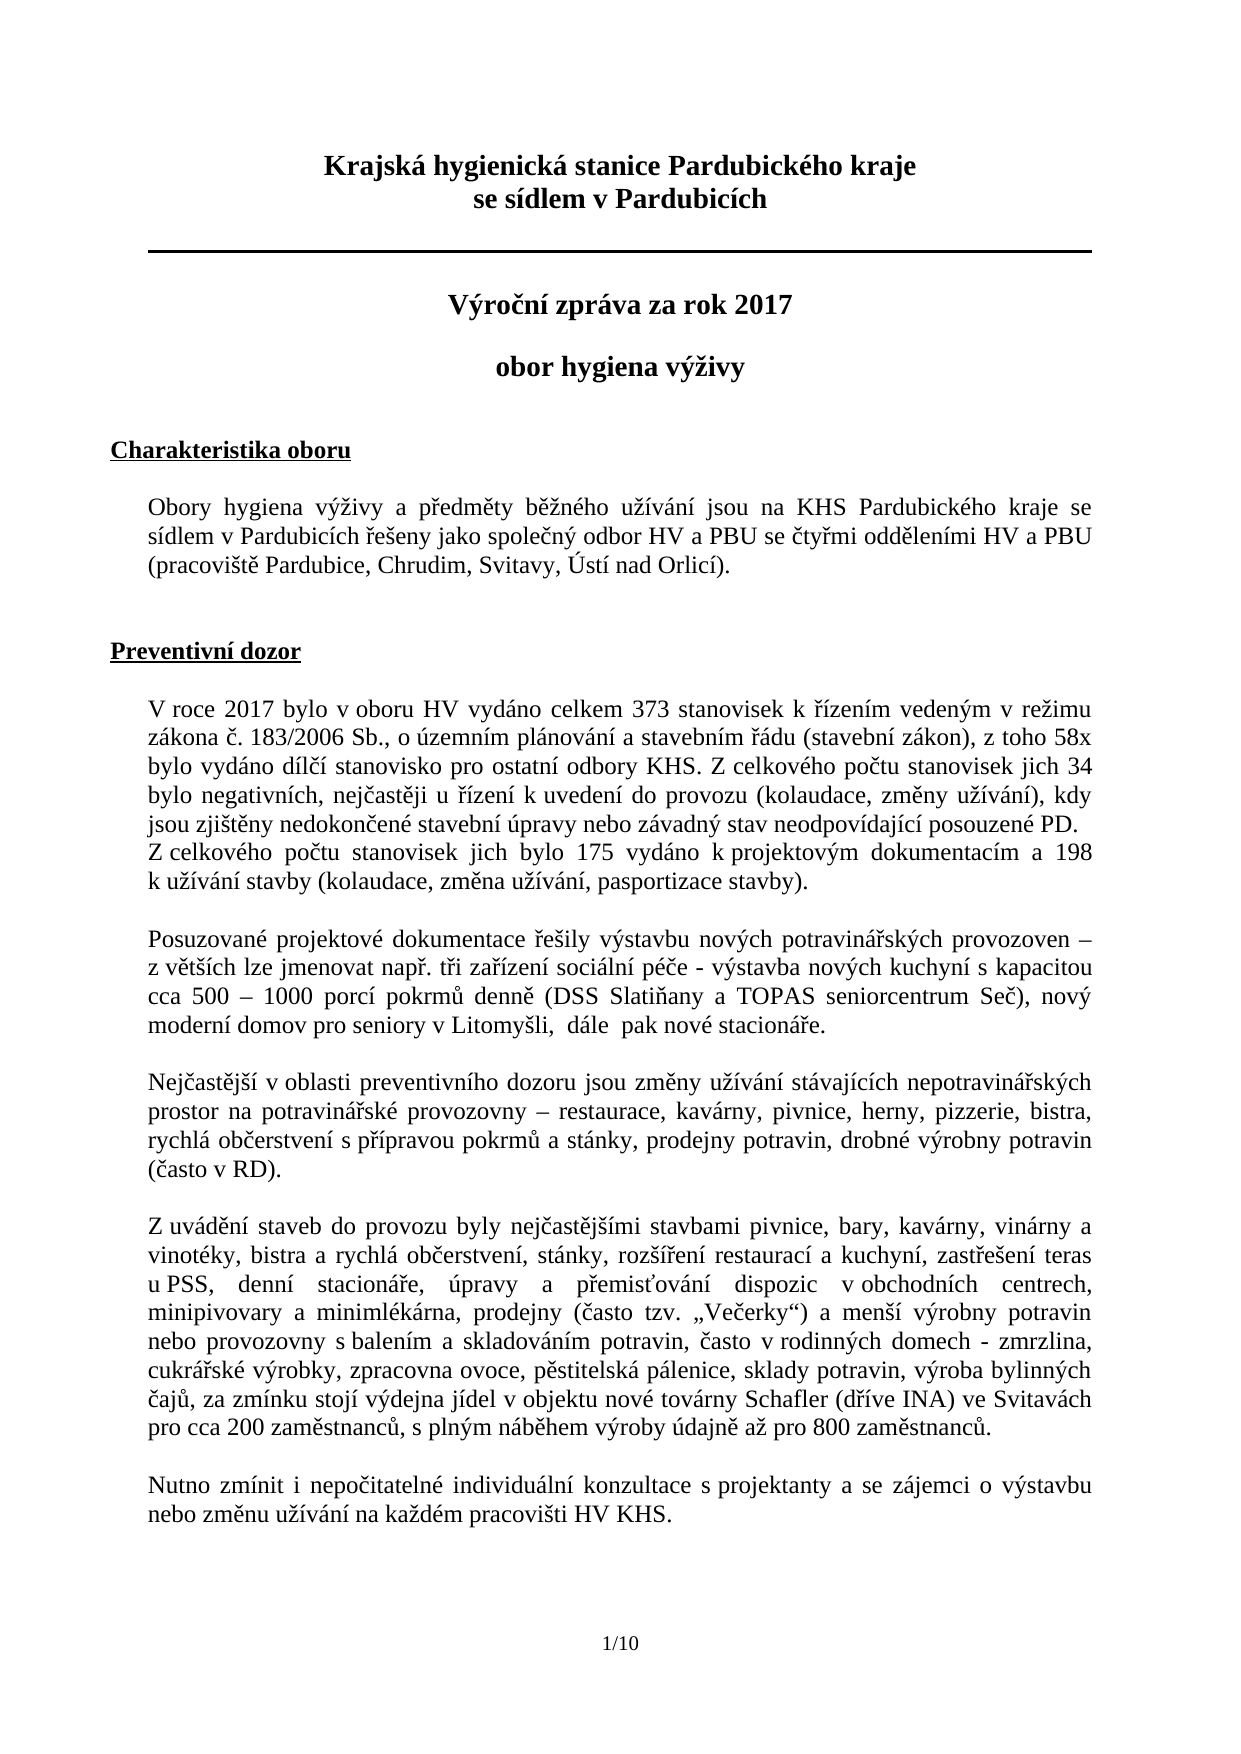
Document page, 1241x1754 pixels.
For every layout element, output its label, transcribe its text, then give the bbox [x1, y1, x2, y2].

list V roce 2017 bylo v oboru HV vydáno celkem 373 stanovisek k řízením vedeným v režimu zákona č. 183/2006 Sb., o územním plánování a stavebním řádu (stavební zákon), z toho 58x bylo vydáno dílčí stanovisko pro ostatní odbory KHS. Z celkového počtu stanovisek jich 34 bylo negativních, nejčastěji u řízení k uvedení do provozu (kolaudace, změny užívání), kdy jsou zjištěny nedokončené stavební úpravy nebo závadný stav neodpovídající posouzené PD. [148, 694, 1092, 837]
text Nutno zmínit i nepočitatelné individuální konzultace s projektanty a se zájemci o výstavbu nebo změnu užívání na každém pracovišti HV KHS. [148, 1470, 1092, 1527]
text obor hygiena výživy [148, 349, 1092, 382]
text Výroční zpráva za rok 2017 [148, 287, 1092, 321]
text Krajská hygienická stanice Pardubického kraje [148, 148, 1092, 181]
list Posuzované projektové dokumentace řešily výstavbu nových potravinářských provozoven – z větších lze jmenovat např. tři zařízení sociální péče - výstavba nových kuchyní s kapacitou cca 500 – 1000 porcí pokrmů denně (DSS Slatiňany a TOPAS seniorcentrum Seč), nový moderní domov pro seniory v Litomyšli, dále pak nové stacionáře. [148, 924, 1092, 1039]
list Nejčastější v oblasti preventivního dozoru jsou změny užívání stávajících nepotravinářských prostor na potravinářské provozovny – restaurace, kavárny, pivnice, herny, pizzerie, bistra, rychlá občerstvení s přípravou pokrmů a stánky, prodejny potravin, drobné výrobny potravin (často v RD). [148, 1067, 1092, 1182]
list Z celkového počtu stanovisek jich bylo 175 vydáno k projektovým dokumentacím a 198 k užívání stavby (kolaudace, změna užívání, pasportizace stavby). [148, 837, 1092, 895]
list Obory hygiena výživy a předměty běžného užívání jsou na KHS Pardubického kraje se sídlem v Pardubicích řešeny jako společný odbor HV a PBU se čtyřmi odděleními HV a PBU (pracoviště Pardubice, Chrudim, Svitavy, Ústí nad Orlicí). [148, 492, 1092, 579]
text Z uvádění staveb do provozu byly nejčastějšími stavbami pivnice, bary, kavárny, vinárny a vinotéky, bistra a rychlá občerstvení, stánky, rozšíření restaurací a kuchyní, zastřešení teras u PSS, denní stacionáře, úpravy a přemisťování dispozic v obchodních centrech, minipivovary a minimlékárna, prodejny (často tzv. „Večerky“) a menší výrobny potravin nebo provozovny s balením a skladováním potravin, často v rodinných domech - zmrzlina, cukrářské výrobky, zpracovna ovoce, pěstitelská pálenice, sklady potravin, výroba bylinných čajů, za zmínku stojí výdejna jídel v objektu nové továrny Schafler (dříve INA) ve Svitavách pro cca 200 zaměstnanců, s plným náběhem výroby údajně až pro 800 zaměstnanců. [148, 1211, 1092, 1441]
list Charakteristika oboru [110, 435, 1092, 464]
text se sídlem v Pardubicích [148, 181, 1092, 215]
list Preventivní dozor [110, 636, 1092, 665]
